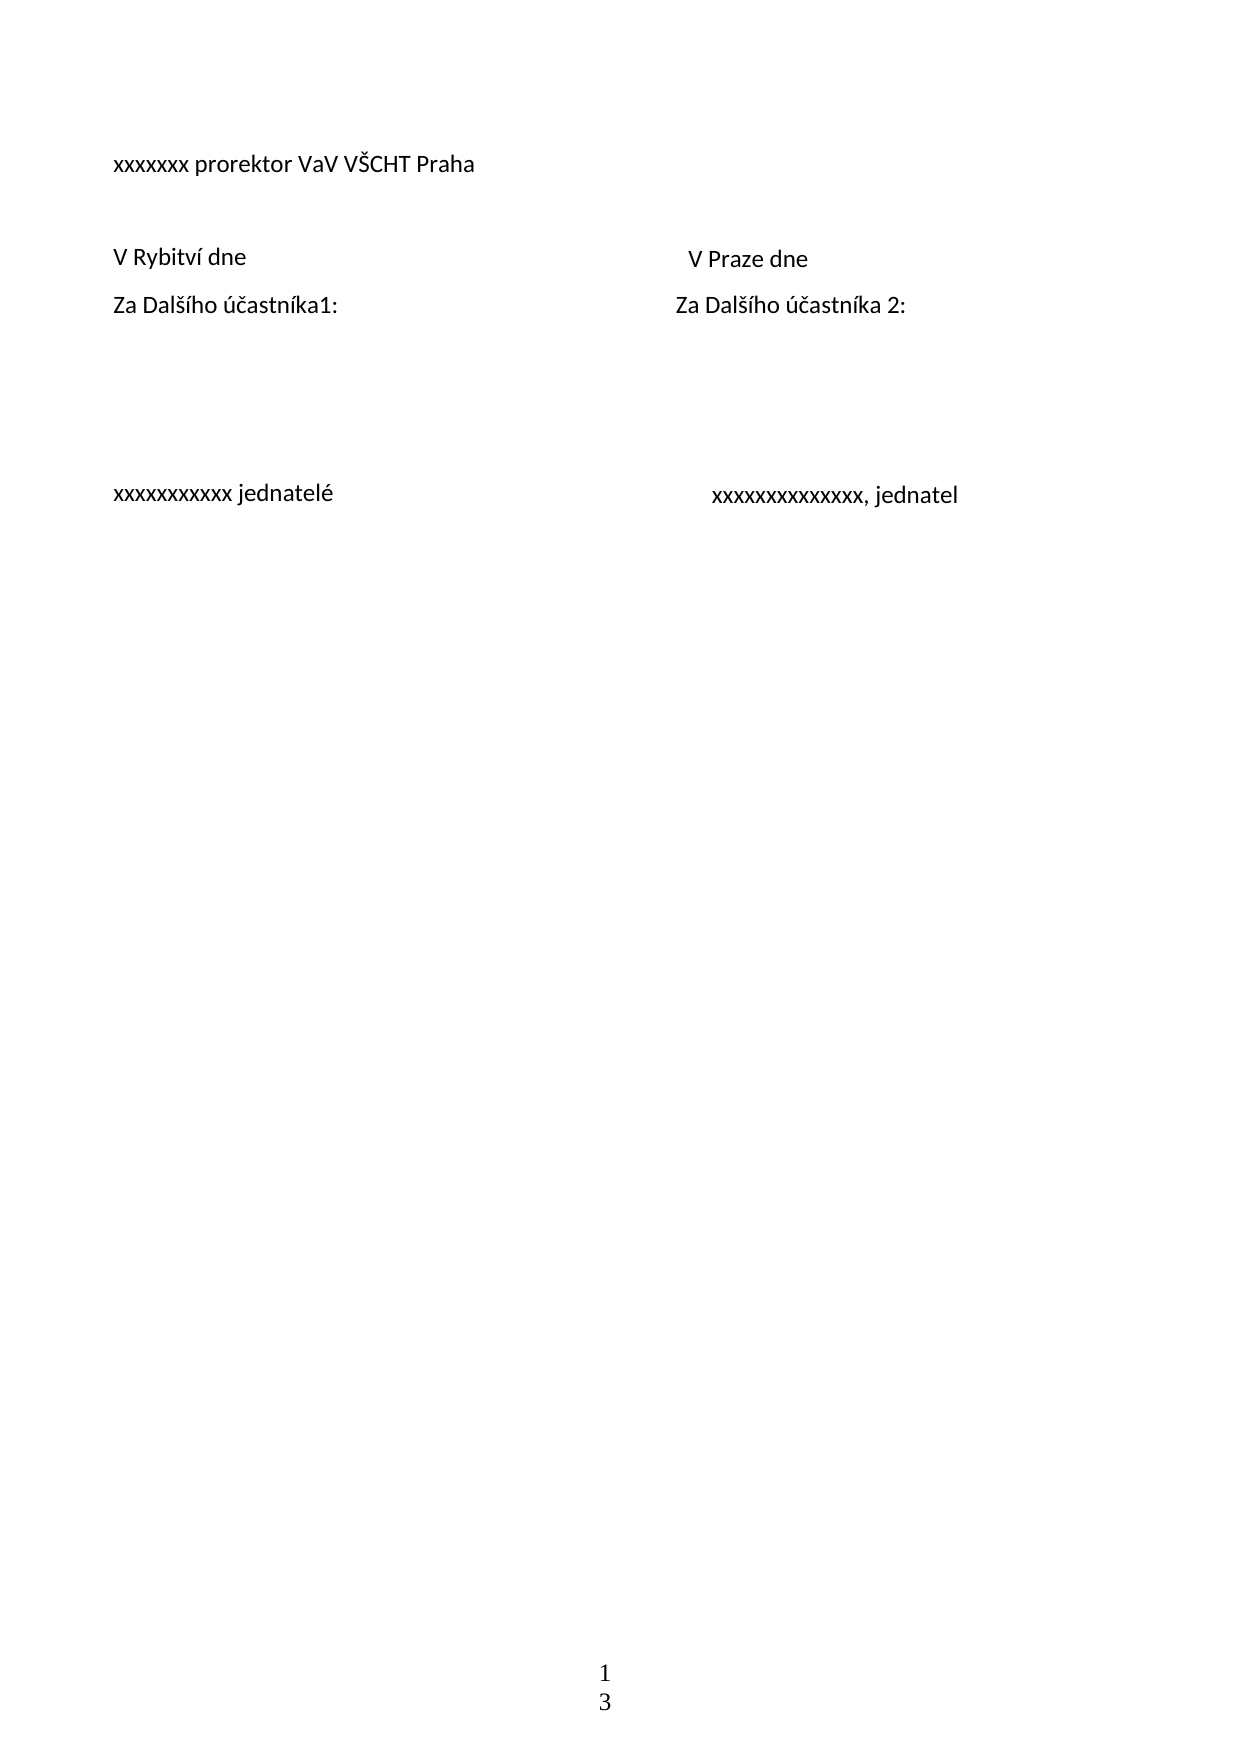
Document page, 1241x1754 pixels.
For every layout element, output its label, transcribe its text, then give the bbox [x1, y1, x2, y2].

text V Rybitví dne [113, 242, 1106, 272]
text Za Dalšího účastníka1: Za Dalšího účastníka 2: [113, 289, 1106, 319]
text xxxxxxxxxxx jednatelé [113, 478, 1106, 508]
text xxxxxxx prorektor VaV VŠCHT Praha [113, 148, 1106, 178]
